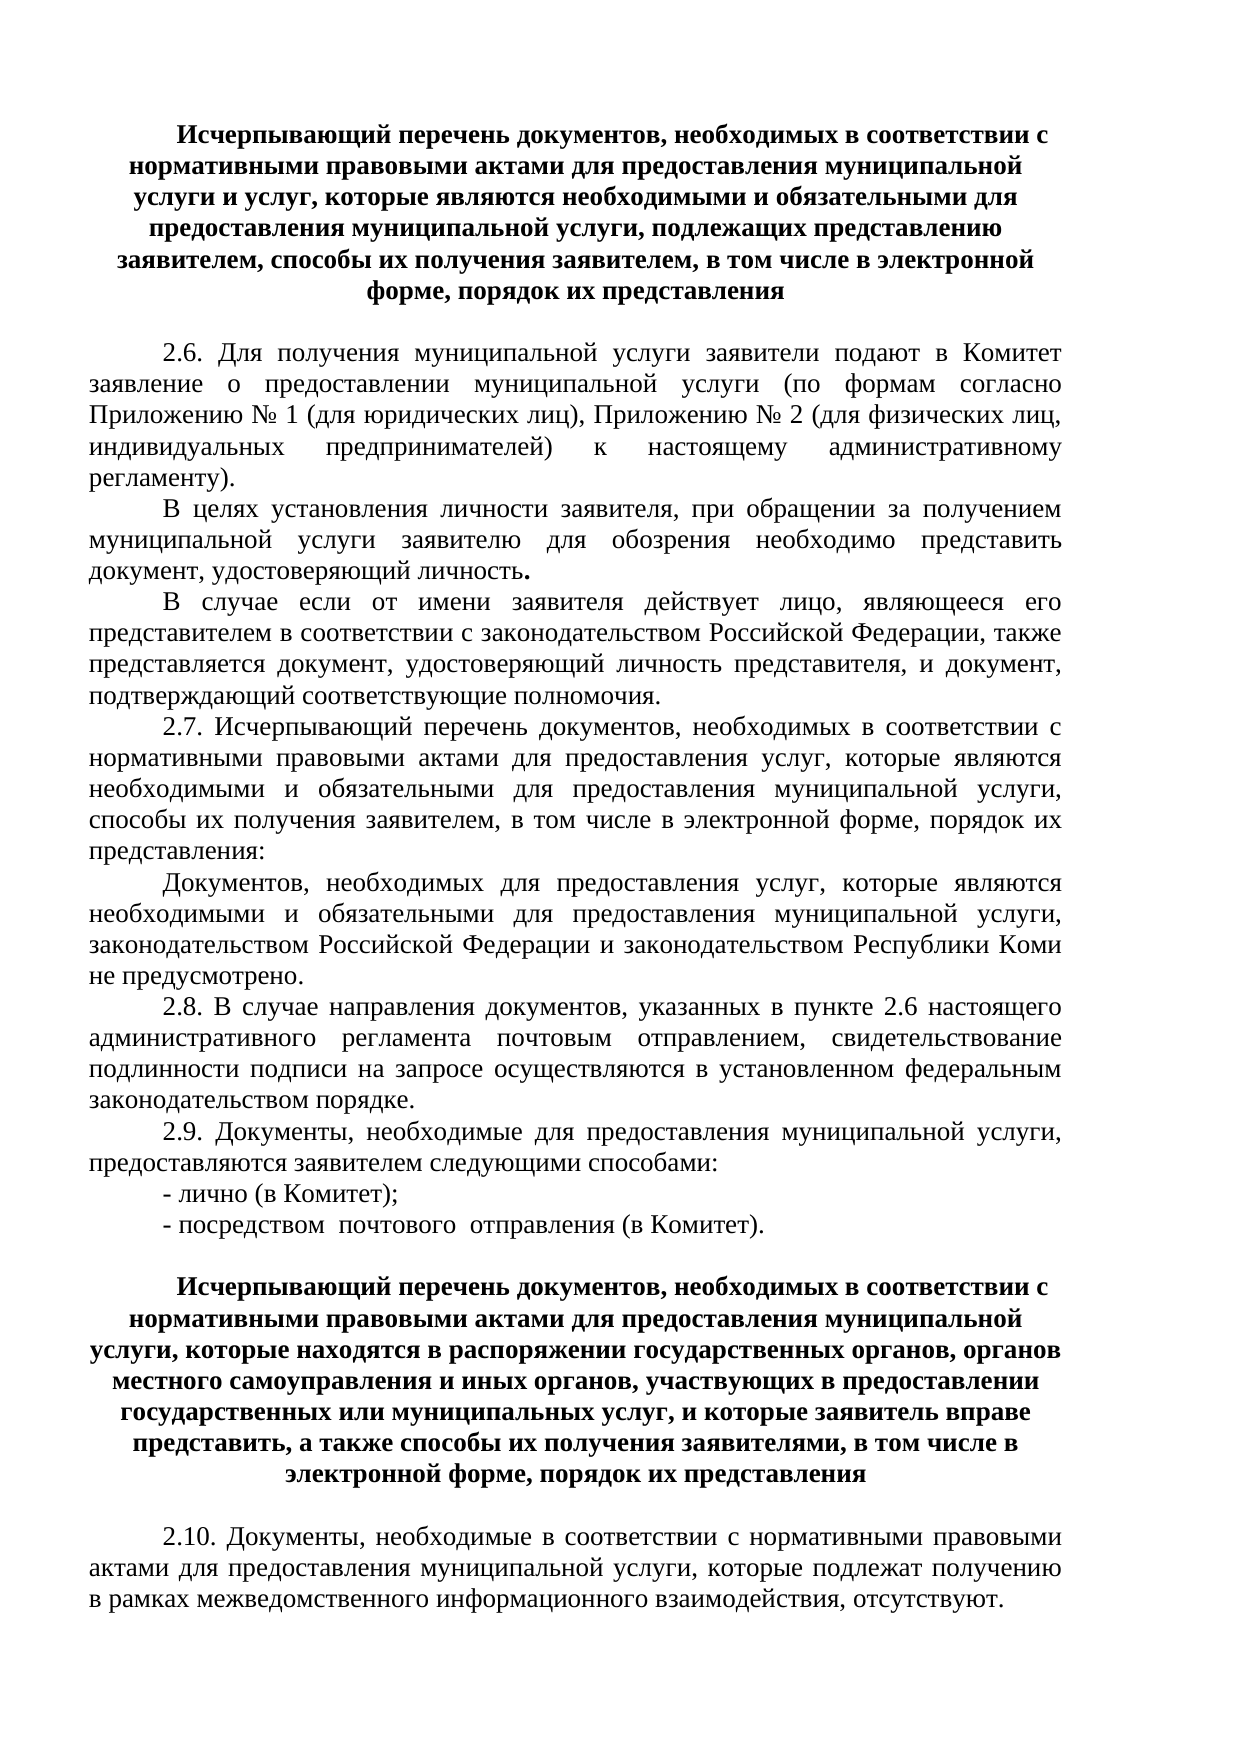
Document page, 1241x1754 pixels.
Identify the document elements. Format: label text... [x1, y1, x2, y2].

text 2.7. Исчерпывающий перечень документов, необходимых в соответствии с нормативными правовыми актами для предоставления услуг, которые являются необходимыми и обязательными для предоставления муниципальной услуги, способы их получения заявителем, в том числе в электронной форме, порядок их представления: [89, 710, 1063, 866]
list - посредством почтового отправления (в Комитет). [89, 1208, 1063, 1239]
text Документов, необходимых для предоставления услуг, которые являются необходимыми и обязательными для предоставления муниципальной услуги, законодательством Российской Федерации и законодательством Республики Коми не предусмотрено. [89, 866, 1063, 990]
text В случае если от имени заявителя действует лицо, являющееся его представителем в соответствии с законодательством Российской Федерации, также представляется документ, удостоверяющий личность представителя, и документ, подтверждающий соответствующие полномочия. [89, 585, 1063, 710]
text 2.8. В случае направления документов, указанных в пункте 2.6 настоящего административного регламента почтовым отправлением, свидетельствование подлинности подписи на запросе осуществляются в установленном федеральным законодательством порядке. [89, 990, 1063, 1115]
text 2.6. Для получения муниципальной услуги заявители подают в Комитет заявление о предоставлении муниципальной услуги (по формам согласно Приложению № 1 (для юридических лиц), Приложению № 2 (для физических лиц, индивидуальных предпринимателей) к настоящему административному регламенту). [89, 336, 1063, 492]
list - лично (в Комитет); [89, 1177, 1063, 1208]
text Исчерпывающий перечень документов, необходимых в соответствии с нормативными правовыми актами для предоставления муниципальной услуги и услуг, которые являются необходимыми и обязательными для предоставления муниципальной услуги, подлежащих представлению заявителем, способы их получения заявителем, в том числе в электронной форме, порядок их представления [89, 118, 1063, 305]
text 2.10. Документы, необходимые в соответствии с нормативными правовыми актами для предоставления муниципальной услуги, которые подлежат получению в рамках межведомственного информационного взаимодействия, отсутствуют. [89, 1520, 1063, 1613]
text В целях установления личности заявителя, при обращении за получением муниципальной услуги заявителю для обозрения необходимо представить документ, удостоверяющий личность. [89, 492, 1063, 585]
text Исчерпывающий перечень документов, необходимых в соответствии с нормативными правовыми актами для предоставления муниципальной услуги, которые находятся в распоряжении государственных органов, органов местного самоуправления и иных органов, участвующих в предоставлении государственных или муниципальных услуг, и которые заявитель вправе представить, а также способы их получения заявителями, в том числе в электронной форме, порядок их представления [89, 1271, 1063, 1488]
text 2.9. Документы, необходимые для предоставления муниципальной услуги, предоставляются заявителем следующими способами: [89, 1115, 1063, 1177]
